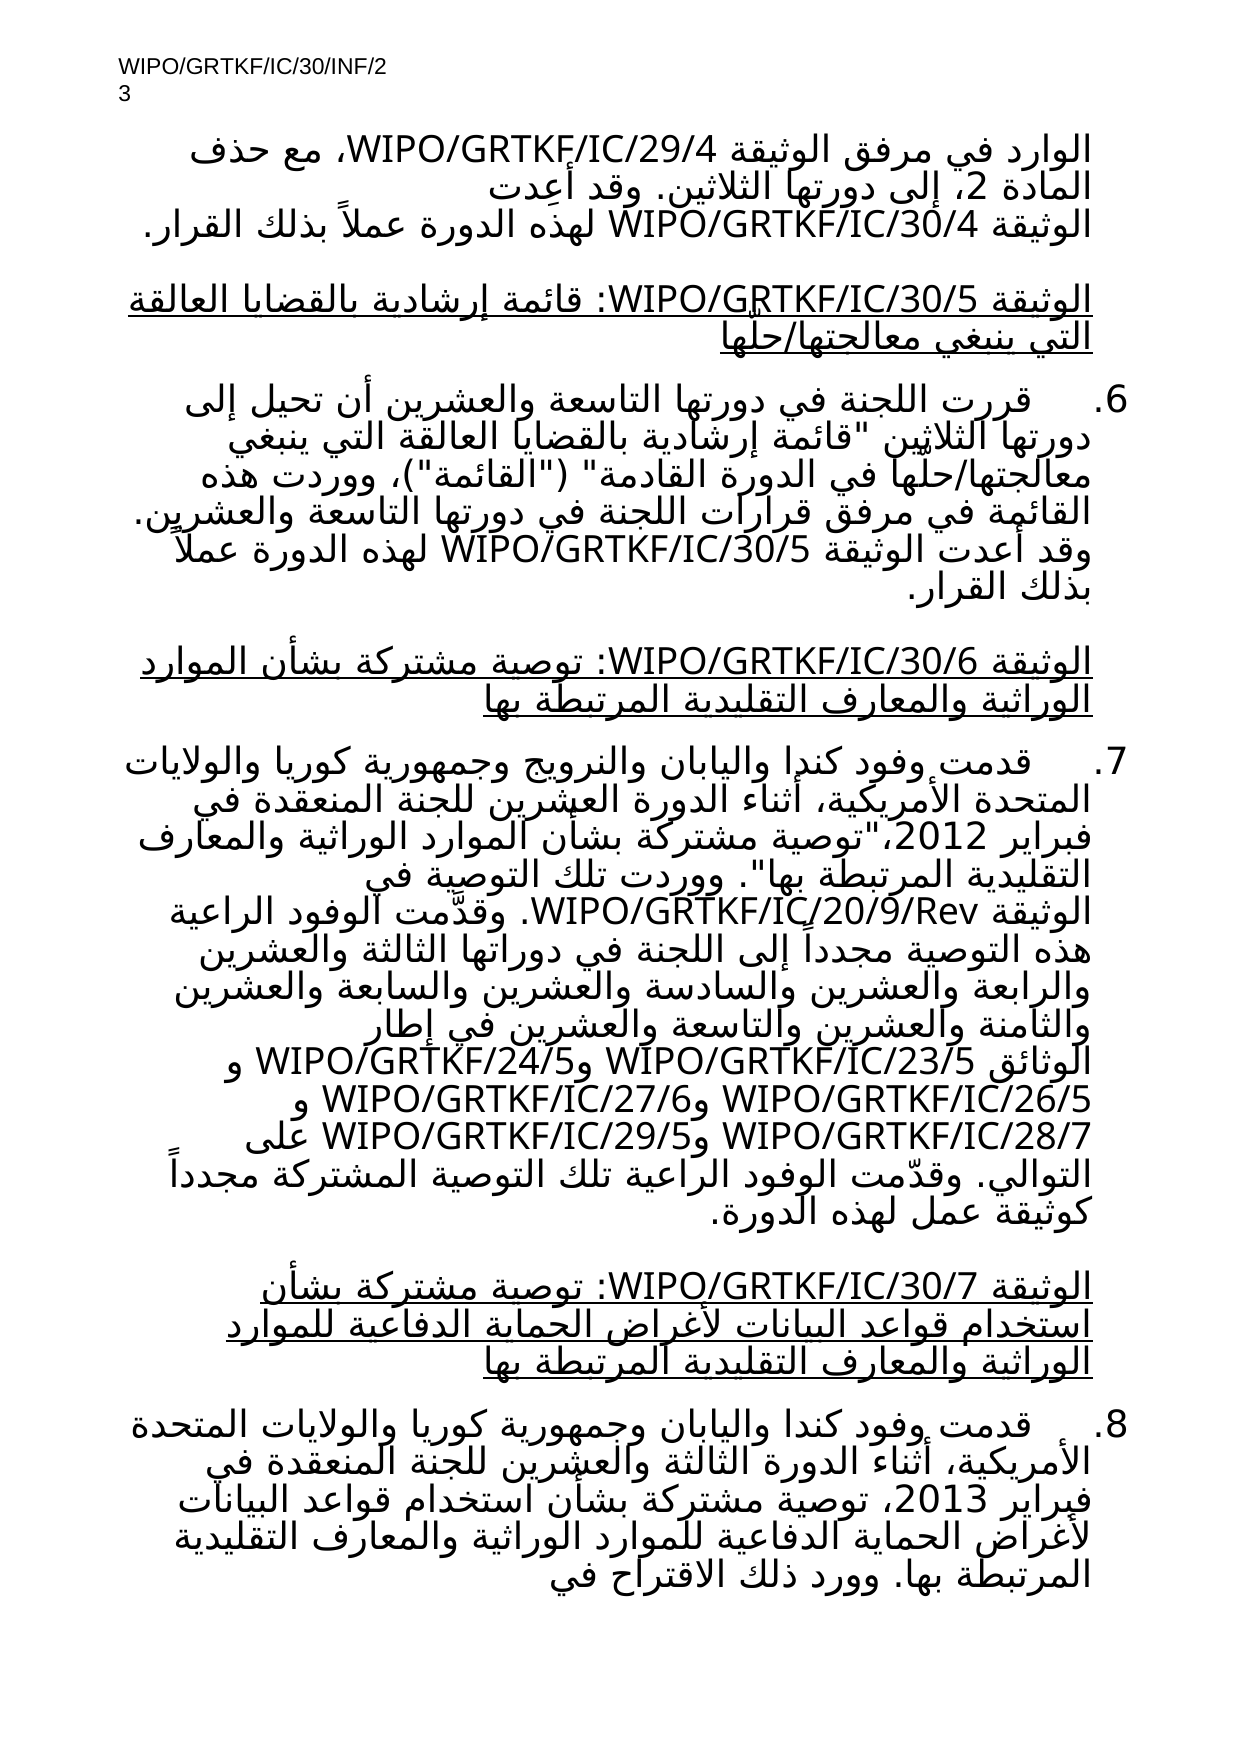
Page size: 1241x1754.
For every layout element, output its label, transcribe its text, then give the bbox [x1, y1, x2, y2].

text قدمت وفود كندا واليابان والنرويج وجمهورية كوريا والولايات المتحدة الأمريكية، أثناء الدورة العشرين للجنة المنعقدة في فبراير 2012،"توصية مشتركة بشأن الموارد الوراثية والمعارف التقليدية المرتبطة بها". ووردت تلك التوصية في الوثيقة WIPO/GRTKF/IC/20/9/Rev. وقدَّمت الوفود الراعية هذه التوصية مجدداً إلى اللجنة في دوراتها الثالثة والعشرين والرابعة والعشرين والسادسة والعشرين والسابعة والعشرين والثامنة والعشرين والتاسعة والعشرين في إطار الوثائق WIPO/GRTKF/IC/23/5 وWIPO/GRTKF/24/5 وWIPO/GRTKF/IC/26/5 وWIPO/GRTKF/IC/27/6 وWIPO/GRTKF/IC/28/7 وWIPO/GRTKF/IC/29/5 على التوالي. وقدّمت الوفود الراعية تلك التوصية المشتركة مجدداً كوثيقة عمل لهذه الدورة. [118, 745, 1092, 1232]
text قررت اللجنة في دورتها التاسعة والعشرين أن تحيل إلى دورتها الثلاثين "قائمة إرشادية بالقضايا العالقة التي ينبغي معالجتها/حلّها في الدورة القادمة" ("القائمة")، ووردت هذه القائمة في مرفق قرارات اللجنة في دورتها التاسعة والعشرين. وقد أعدت الوثيقة WIPO/GRTKF/IC/30/5 لهذه الدورة عملاً بذلك القرار. [118, 382, 1092, 607]
subtitle الوثيقة WIPO/GRTKF/IC/30/7: توصية مشتركة بشأن استخدام قواعد البيانات لأغراض الحماية الدفاعية للموارد الوراثية والمعارف التقليدية المرتبطة بها [118, 1270, 1092, 1382]
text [118, 132, 1092, 245]
subtitle الوثيقة WIPO/GRTKF/IC/30/5: قائمة إرشادية بالقضايا العالقة التي ينبغي معالجتها/حلّها [118, 282, 1092, 357]
subtitle الوثيقة WIPO/GRTKF/IC/30/6: توصية مشتركة بشأن الموارد الوراثية والمعارف التقليدية المرتبطة بها [118, 645, 1092, 720]
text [118, 1407, 1092, 1595]
